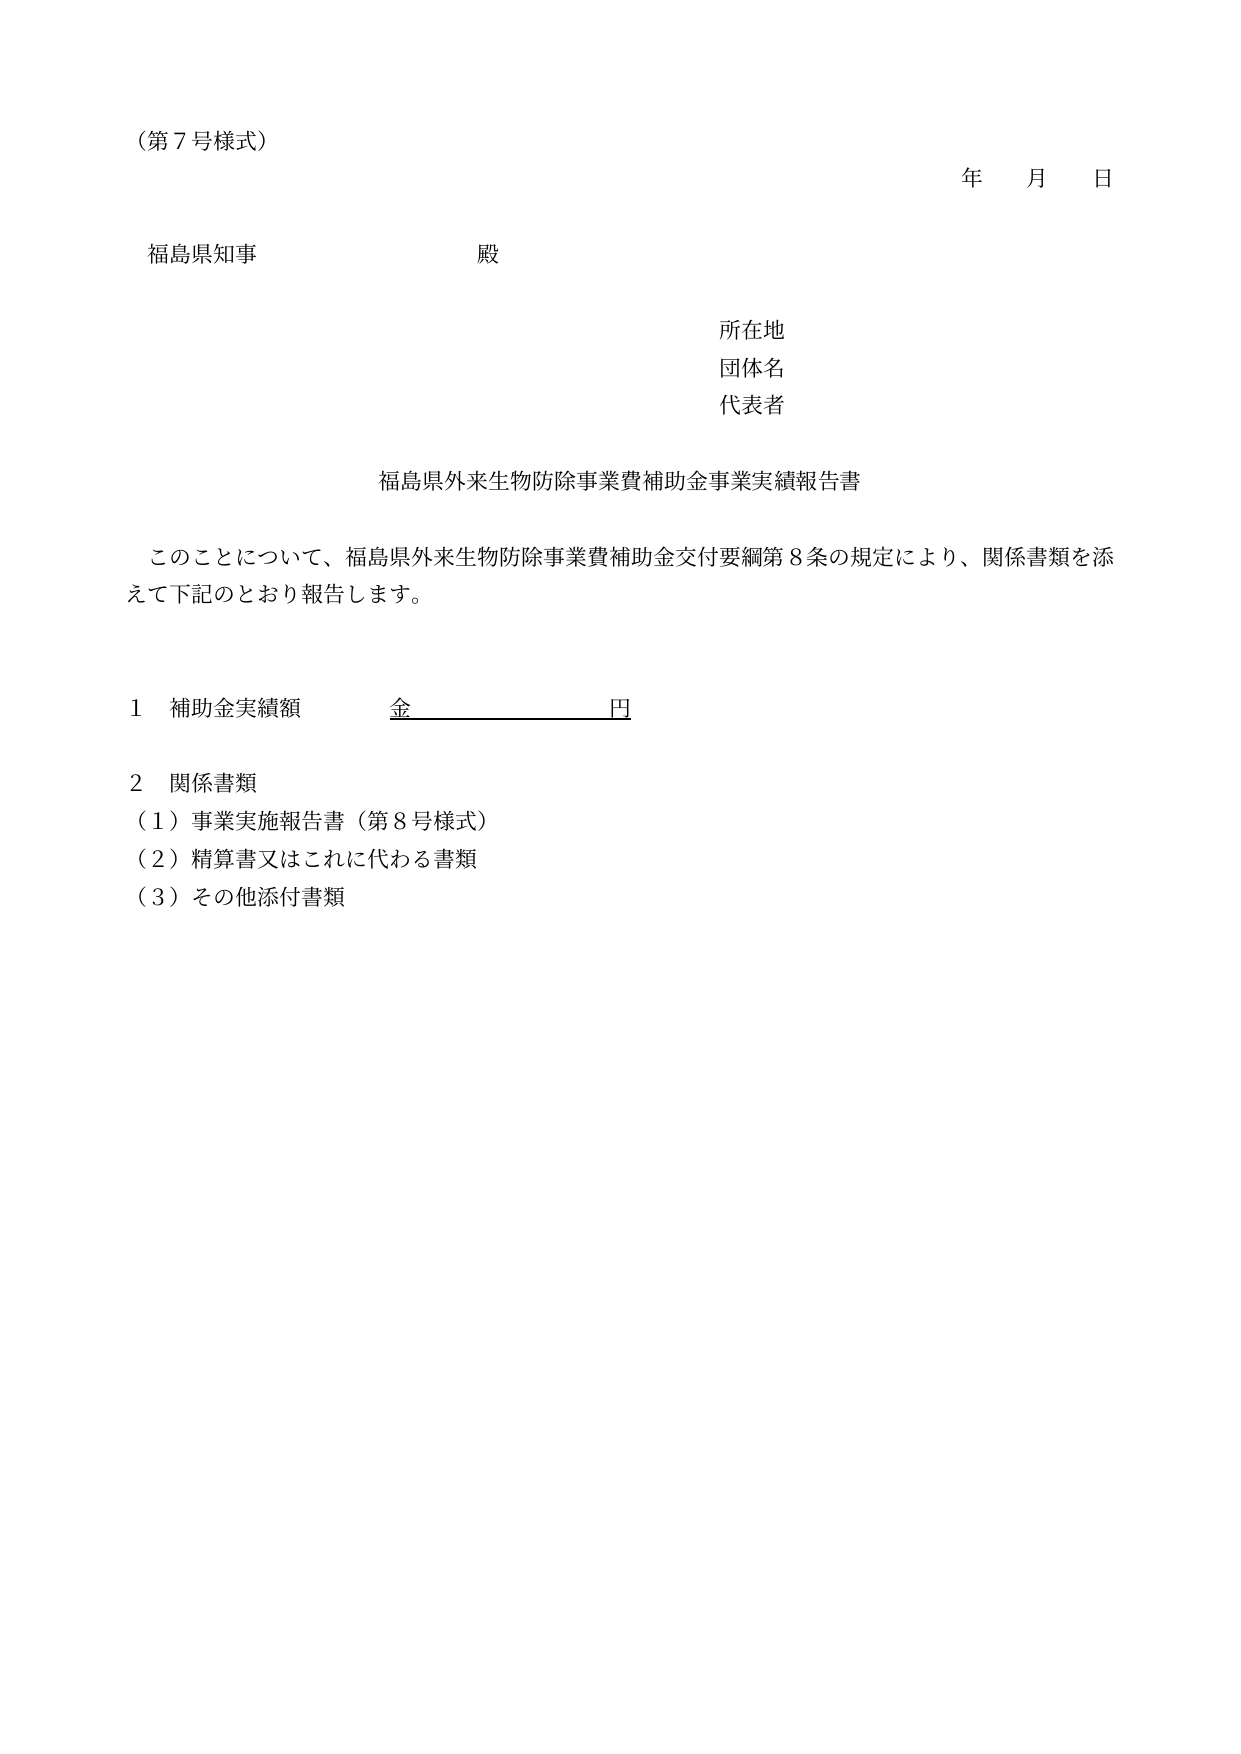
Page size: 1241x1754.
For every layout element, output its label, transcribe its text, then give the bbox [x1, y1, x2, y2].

text （３）その他添付書類 [126, 877, 1114, 915]
text 年 月 日 [126, 158, 1114, 196]
text １ 補助金実績額 金 円 [126, 688, 1114, 726]
text （２）精算書又はこれに代わる書類 [126, 839, 1114, 877]
text 所在地 [126, 310, 1114, 348]
text ２ 関係書類 [126, 763, 1114, 801]
text 代表者 [126, 385, 1114, 423]
text （第７号様式） [126, 121, 1114, 158]
text 団体名 [126, 348, 1114, 385]
text （１）事業実施報告書（第８号様式） [126, 801, 1114, 839]
text 福島県外来生物防除事業費補助金事業実績報告書 [126, 461, 1114, 499]
text 福島県知事 殿 [126, 234, 1114, 272]
text このことについて、福島県外来生物防除事業費補助金交付要綱第８条の規定により、関係書類を添えて下記のとおり報告します。 [126, 537, 1114, 612]
